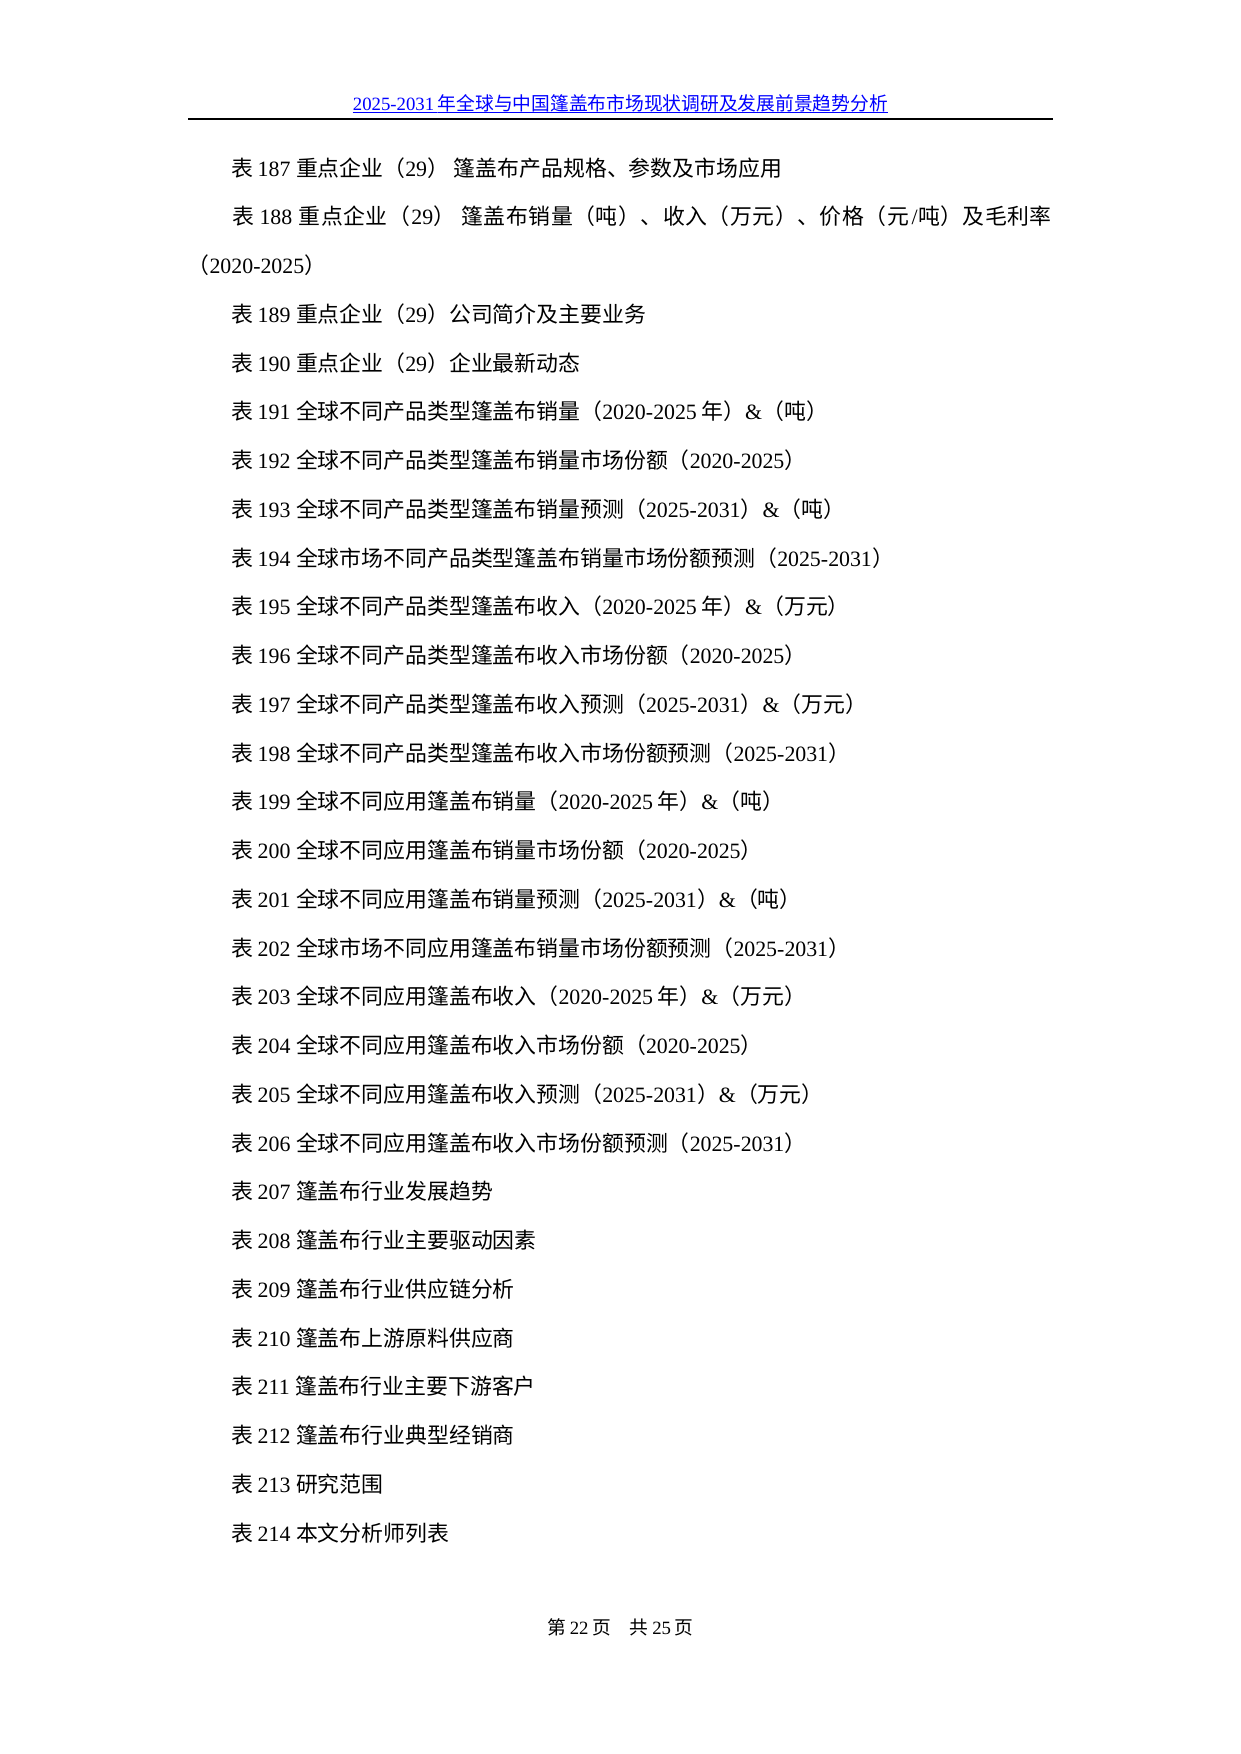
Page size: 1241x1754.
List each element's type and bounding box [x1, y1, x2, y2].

text [187, 150, 1053, 1548]
